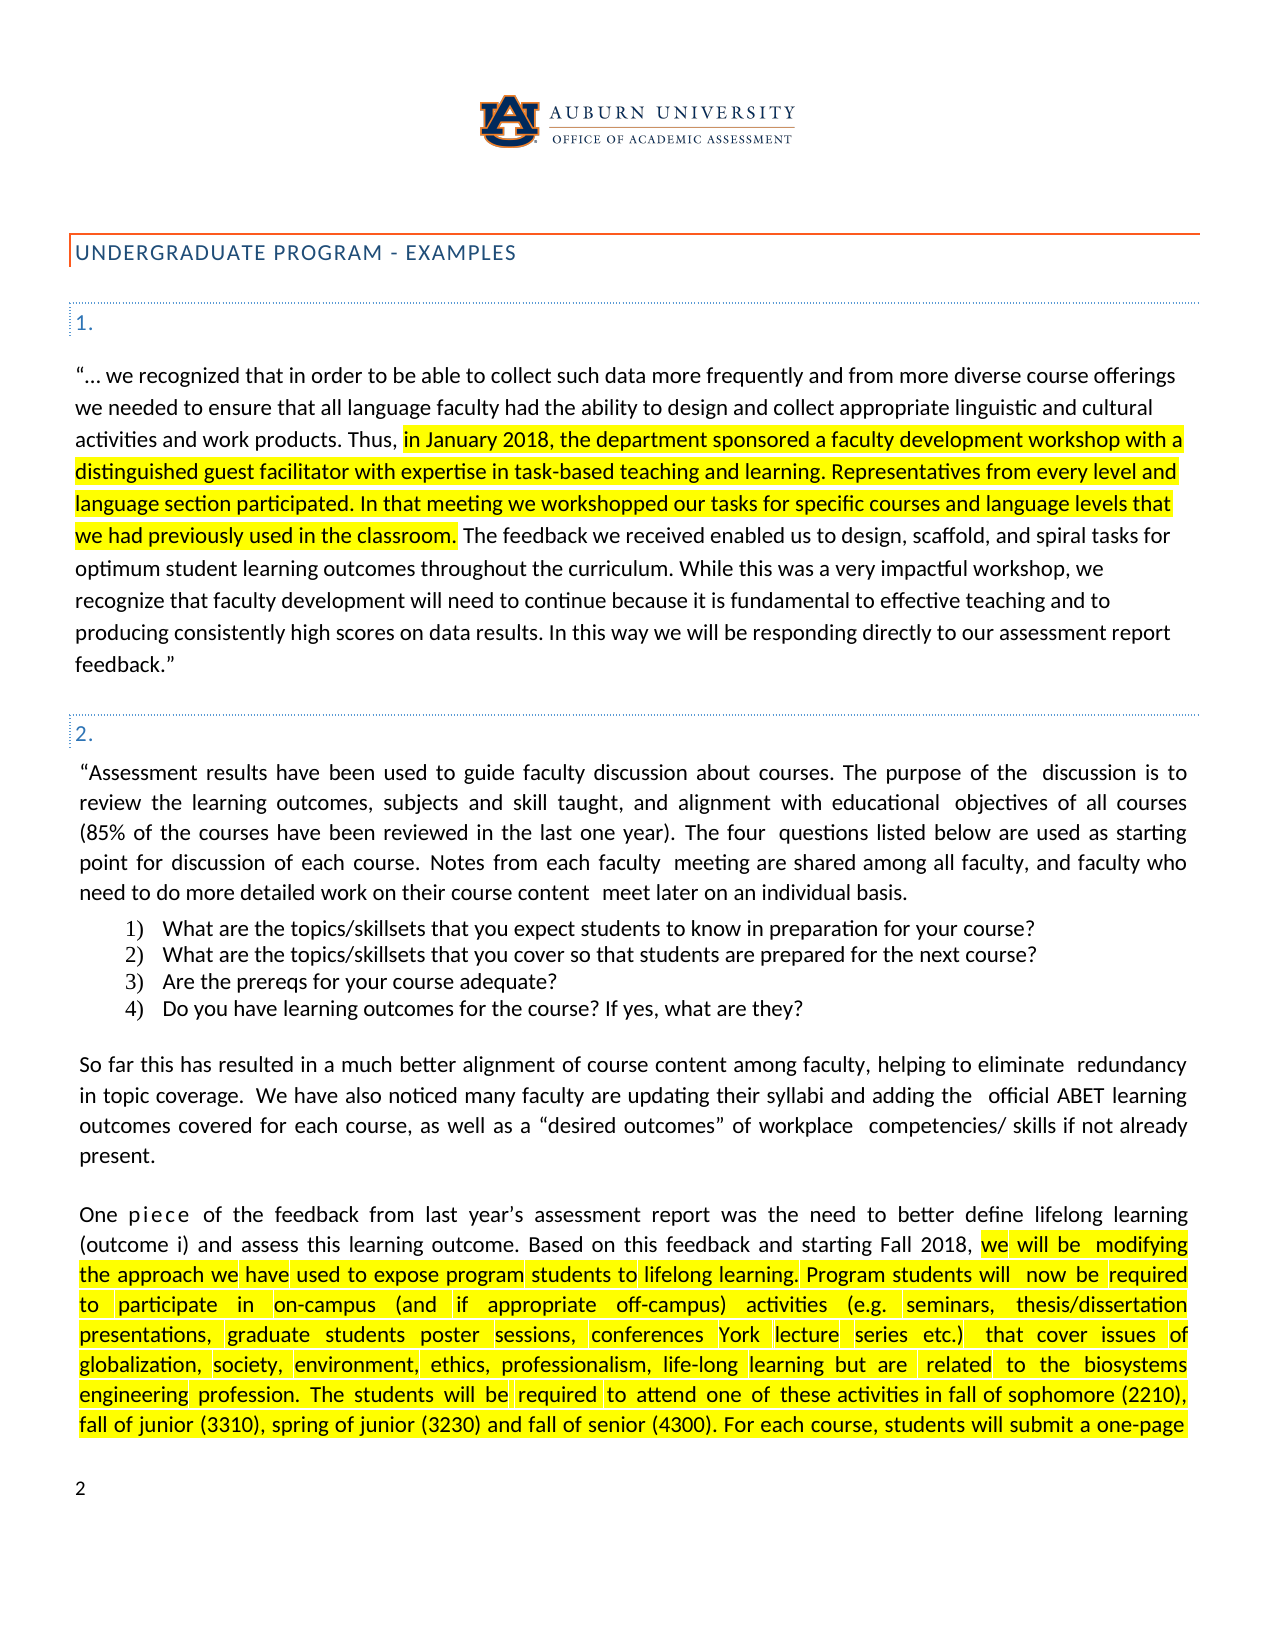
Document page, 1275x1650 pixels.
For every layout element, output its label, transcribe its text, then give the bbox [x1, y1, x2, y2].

subtitle Undergraduate Program - Examples [71, 235, 1200, 267]
subtitle 1. [69, 302, 1200, 336]
text “… we recognized that in order to be able to collect such data more frequently and from more diverse course offerings we needed to ensure that all language faculty had the ability to design and collect appropriate linguistic and cultural activities and work products. Thus, in January 2018, the department sponsored a faculty development workshop with a distinguished guest facilitator with expertise in task-based teaching and learning. Representatives from every level and language section participated. In that meeting we workshopped our tasks for specific courses and language levels that we had previously used in the classroom. The feedback we received enabled us to design, scaffold, and spiral tasks for optimum student learning outcomes throughout the curriculum. While this was a very impactful workshop, we recognize that faculty development will need to continue because it is fundamental to effective teaching and to producing consistently high scores on data results. In this way we will be responding directly to our assessment report feedback.” [75, 361, 1200, 678]
list What are the topics/skillsets that you expect students to know in preparation for your course? [125, 914, 1200, 942]
list Are the prereqs for your course adequate? [125, 968, 1200, 994]
list Do you have learning outcomes for the course? If yes, what are they? [125, 994, 1200, 1022]
subtitle 2. [69, 714, 1200, 748]
picture [480, 95, 795, 148]
list What are the topics/skillsets that you cover so that students are prepared for the next course? [125, 942, 1200, 968]
text So far this has resulted in a much better alignment of course content among faculty, helping to eliminate redundancy in topic coverage. We have also noticed many faculty are updating their syllabi and adding the official ABET learning outcomes covered for each course, as well as a “desired outcomes” of workplace competencies/ skills if not already present. [79, 1051, 1188, 1169]
text “Assessment results have been used to guide faculty discussion about courses. The purpose of the discussion is to review the learning outcomes, subjects and skill taught, and alignment with educational objectives of all courses (85% of the courses have been reviewed in the last one year). The four questions listed below are used as starting point for discussion of each course. Notes from each faculty meeting are shared among all faculty, and faculty who need to do more detailed work on their course content meet later on an individual basis. [79, 758, 1188, 906]
